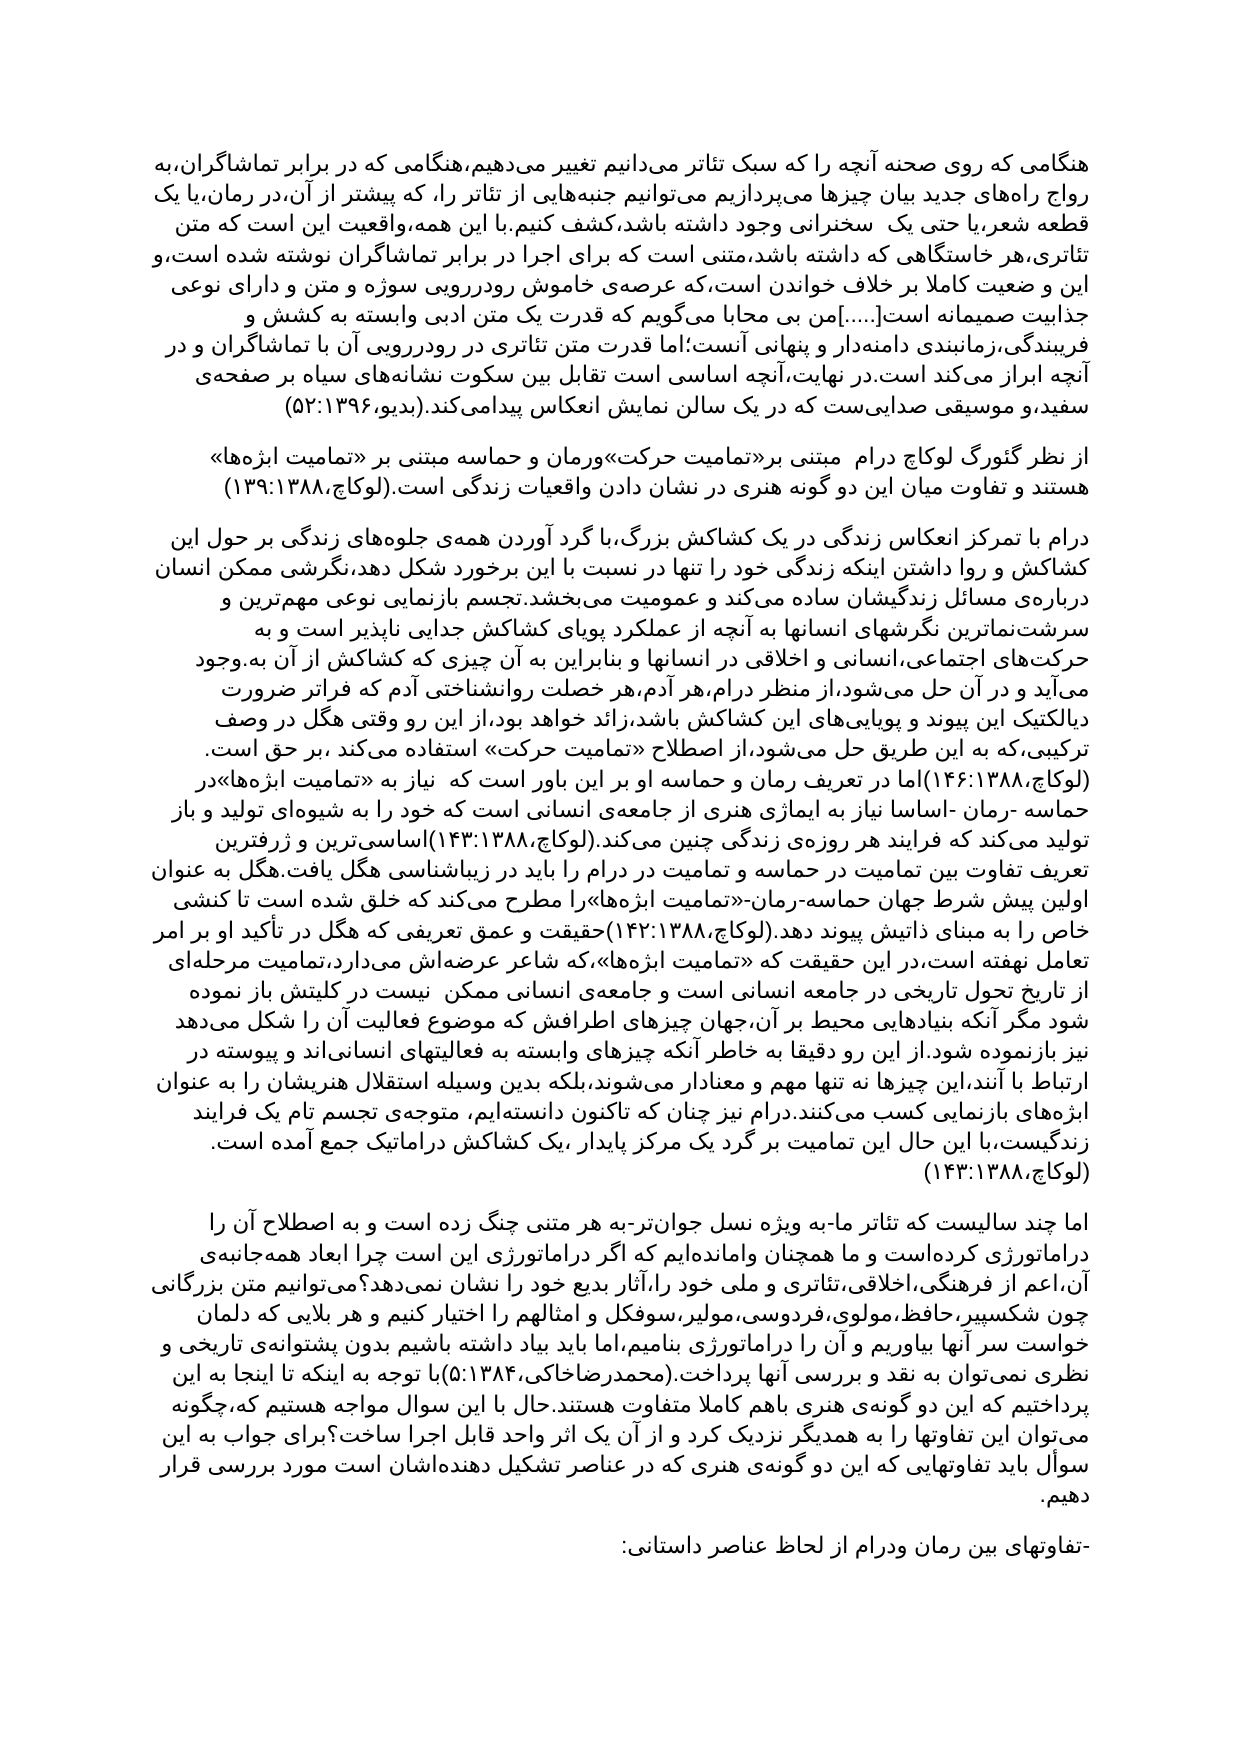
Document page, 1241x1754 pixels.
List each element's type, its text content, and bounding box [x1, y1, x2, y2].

text هنگامی که روی صحنه آنچه را که سبک تئاتر می‌دانیم تغییر می‌دهیم،هنگامی که در برابر تماشاگران،به رواج راه‌های جدید بیان چیزها می‌پردازیم می‌توانیم جنبه‌هایی از تئاتر را، که پیشتر از آن،در رمان،یا یک قطعه شعر،یا حتی یک سخنرانی وجود داشته باشد،کشف کنیم.با این همه،واقعیت این است که متن تئاتری،هر خاستگاهی که داشته باشد،متنی است که برای اجرا در برابر تماشاگران نوشته شده است،و این و ضعیت کاملا بر خلاف خواندن است،که عرصه‌ی خاموش رودررویی سوژه و متن و دارای نوعی جذابیت صمیمانه است[.....]من بی محابا می‌گویم که قدرت یک متن ادبی وابسته به کشش و فریبندگی،زمانبندی دامنه‌دار و پنهانی آنست؛اما قدرت متن تئاتری در رودررویی آن با تماشاگران و در آنچه ابراز می‌کند است.در نهایت،آنچه اساسی است تقابل بین سکوت نشانه‌های سیاه بر صفحه‌ی سفید،و موسیقی صدایی‌ست که در یک سالن نمایش انعکاس پیدامی‌کند.(بدیو،۵۲:۱۳۹۶) [150, 150, 1090, 418]
text -تفاوتهای بین رمان ودرام از لحاظ عناصر داستانی: [150, 1532, 1090, 1559]
text درام با تمرکز انعکاس زندگی در یک کشاکش بزرگ،با گرد آوردن همه‌ی جلوه‌های زندگی بر حول این کشاکش و روا داشتن اینکه زندگی خود را تنها در نسبت با این برخورد شکل دهد،نگرشی ممکن انسان درباره‌ی مسائل زندگیشان ساده می‌کند و عمومیت می‌بخشد.تجسم بازنمایی نوعی مهم‌ترین و سرشت‌نما‌ترین نگرشهای انسانها به آنچه از عملکرد پویای کشاکش جدایی ناپذیر است و به حرکت‌های اجتماعی،انسانی و اخلاقی در انسانها و بنابراین به آن چیزی که کشاکش از آن به.وجود می‌آید و در آن حل می‌شود،از منظر درام،هر آدم،هر خصلت روانشناختی آدم که فراتر ضرورت دیالکتیک این پیوند و پویایی‌های این کشاکش باشد،زائد خواهد بود،از این رو وقتی هگل در وصف ترکیبی،که به این طریق حل می‌شود،از اصطلاح «تمامیت حرکت» استفاده می‌کند ،بر حق است.(لوکاچ،۱۴۶:۱۳۸۸)اما در تعریف رمان و حماسه او بر این باور است که نیاز به «تمامیت ابژه‌ها»در حماسه -رمان -اساسا نیاز به ایماژی هنری از جامعه‌ی انسانی است که خود را به شیوه‌ای تولید و باز تولید می‌کند که فرایند هر روزه‌ی زندگی چنین می‌کند.(لوکاچ،۱۴۳:۱۳۸۸)اساسی‌ترین و ژرفترین تعریف تفاوت بین تمامیت در حماسه و تمامیت در درام را باید در زیباشناسی هگل یافت.هگل به عنوان اولین پیش شرط جهان حماسه-رمان-«تمامیت ابژه‌ها»را مطرح می‌کند که خلق شده است تا کنشی خاص را به مبنای ذاتیش پیوند دهد.(لوکاچ،۱۴۲:۱۳۸۸)حقیقت و عمق تعریفی که هگل در تأکید او بر امر تعامل نهفته است،در این حقیقت که «تمامیت ابژه‌ها»،که شاعر عرضه‌اش می‌دارد،تمامیت مرحله‌ای از تاریخ تحول تاریخی در جامعه انسانی‌ است و جامعه‌ی انسانی ممکن نیست در کلیتش باز نموده شود مگر آنکه بنیادهایی محیط بر آن،جهان چیزهای اطرافش که موضوع فعالیت آن را شکل می‌دهد نیز بازنموده شود.از این رو دقیقا به خاطر آنکه چیزهای وابسته به فعالیتهای انسانی‌اند و پیوسته در ارتباط با آنند،این چیزها نه تنها مهم و معنادار می‌شوند،بلکه بدین وسیله استقلال هنریشان را به عنوان ابژه‌های بازنمایی کسب می‌کنند.درام نیز چنان که تاکنون دانسته‌ایم، متوجه‌ی تجسم تام یک فرایند زندگیست،با این حال این تمامیت بر گرد یک مرکز پایدار ،یک کشاکش دراماتیک جمع آمده است.(لوکاچ،۱۴۳:۱۳۸۸) [150, 524, 1090, 1185]
text اما چند سالیست که تئاتر ما-به ویژه نسل جوان‌تر-به هر متنی چنگ زده است و به اصطلاح آن را دراماتورژی کرده‌است و ما همچنان وامانده‌ایم که اگر دراماتورژی این است چرا ابعاد همه‌جانبه‌ی آن،اعم از فرهنگی،اخلاقی،تئاتری و ملی خود را،آثار بدیع خود را نشان نمی‌دهد؟می‌توانیم متن بزرگانی چون شکسپیر،حافظ،مولوی،فردوسی،مولیر،سوفکل و امثالهم را اختیار کنیم و هر بلایی که دلمان خواست سر آنها بیاوریم و آن را دراماتورژی بنامیم،اما باید بیاد داشته باشیم بدون پشتوانه‌ی تاریخی و نظری نمی‌توان به نقد و بررسی آنها پرداخت.(محمدرضاخاکی،۵:۱۳۸۴)با توجه به اینکه تا اینجا به این پرداختیم که این دو گونه‌ی هنری باهم کاملا متفاوت هستند.حال با این سوال مواجه هستیم که،چگونه می‌توان این تفاوتها را به همدیگر نزدیک کرد و از آن یک اثر واحد قابل اجرا ساخت؟برای جواب به این سوأل باید تفاوتهایی که این دو گونه‌ی هنری که در عناصر تشکیل دهنده‌اشان است مورد بررسی قرار دهیم. [150, 1209, 1090, 1508]
text از نظر گئورگ لوکاچ درام مبتنی بر«تمامیت حرکت»ورمان و حماسه مبتنی بر «تمامیت ابژه‌ها» هستند و تفاوت میان این دو گونه هنری در نشان دادن واقعیات زندگی است.(لوکاچ،۱۳۹:۱۳۸۸) [150, 443, 1090, 499]
